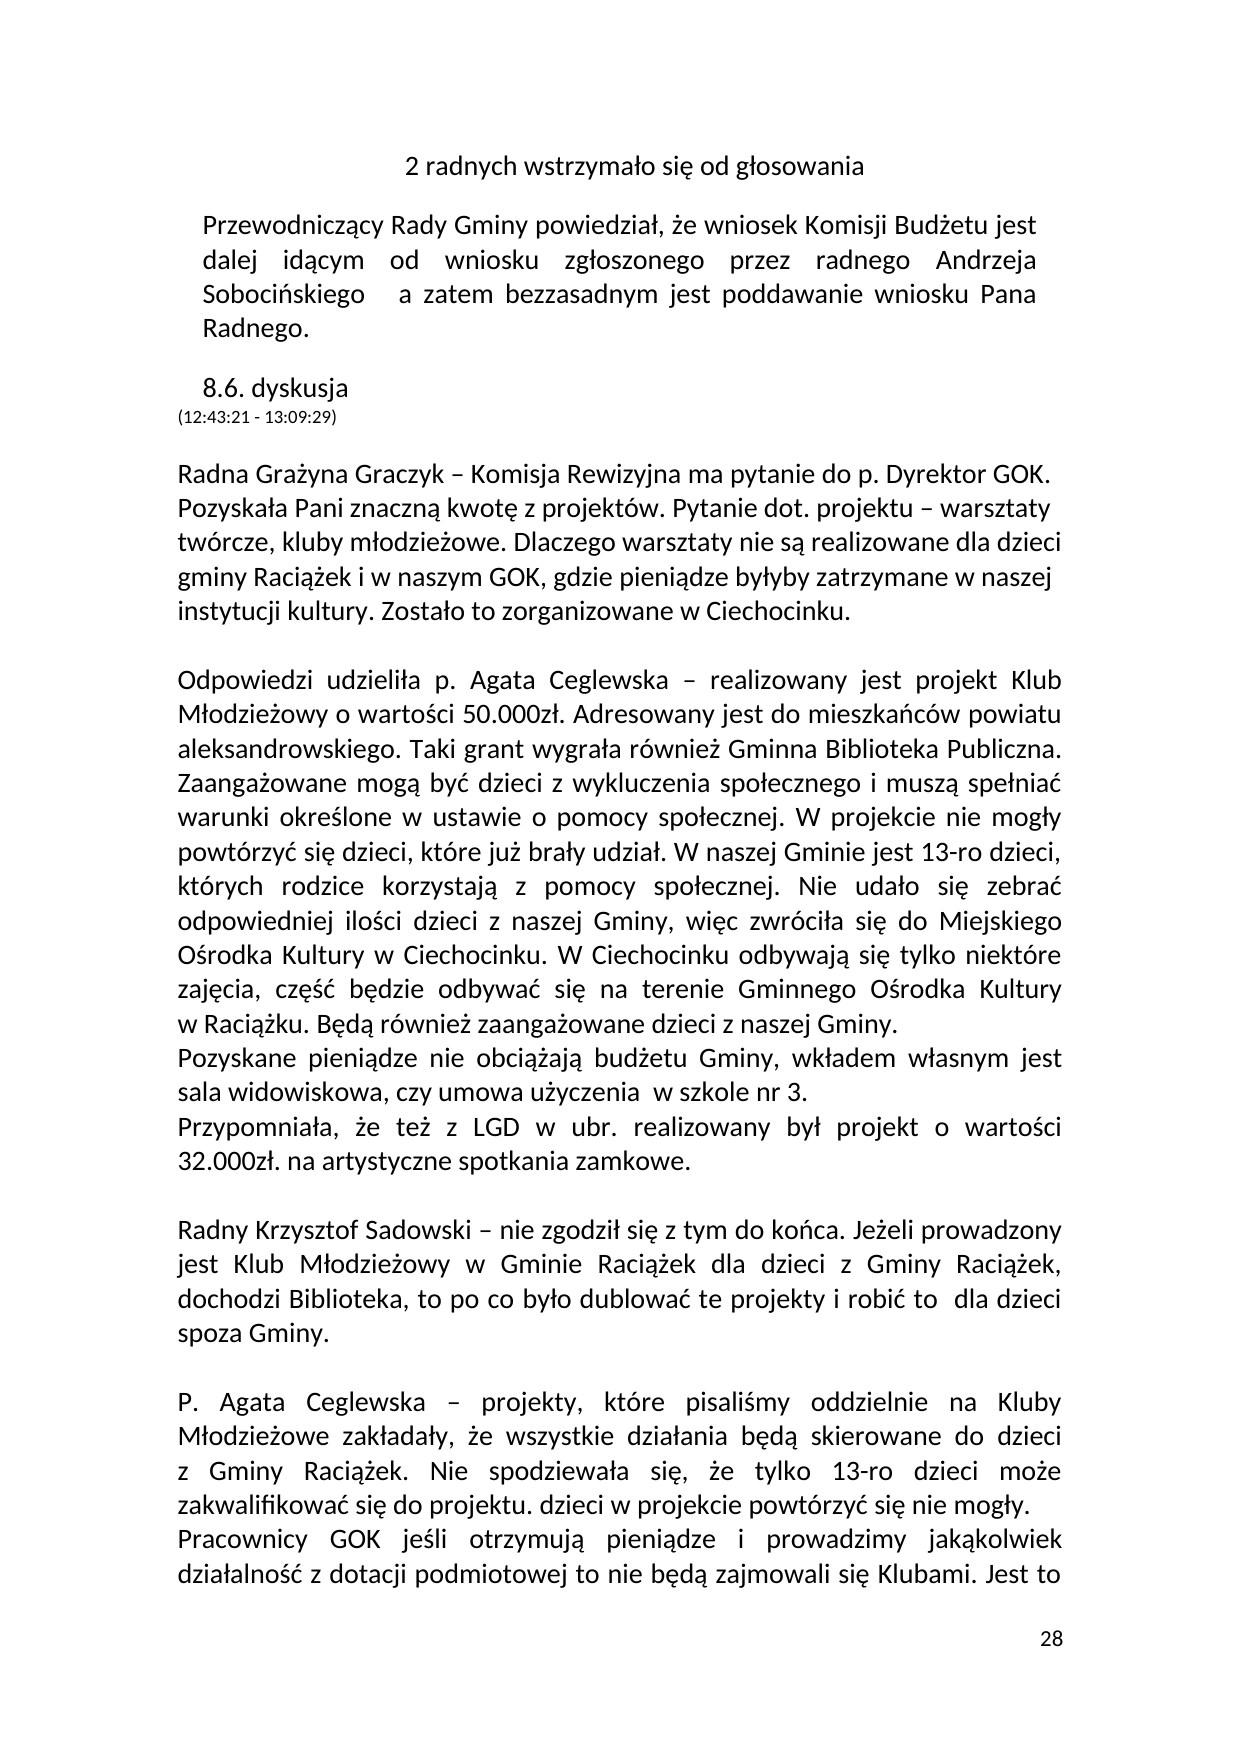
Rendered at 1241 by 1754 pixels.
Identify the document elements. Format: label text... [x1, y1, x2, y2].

text Pozyskane pieniądze nie obciążają budżetu Gminy, wkładem własnym jest sala widowiskowa, czy umowa użyczenia w szkole nr 3. [177, 1040, 1063, 1109]
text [177, 1521, 1063, 1590]
text P. Agata Ceglewska – projekty, które pisaliśmy oddzielnie na Kluby Młodzieżowe zakładały, że wszystkie działania będą skierowane do dzieci z Gminy Raciążek. Nie spodziewała się, że tylko 13-ro dzieci może zakwalifikować się do projektu. dzieci w projekcie powtórzyć się nie mogły. [177, 1384, 1063, 1521]
text 8.6. dyskusja [202, 370, 1038, 404]
text Przypomniała, że też z LGD w ubr. realizowany był projekt o wartości 32.000zł. na artystyczne spotkania zamkowe. [177, 1109, 1063, 1178]
text 2 radnych wstrzymało się od głosowania [202, 148, 1038, 182]
text (12:43:21 - 13:09:29) [177, 405, 1063, 428]
text Odpowiedzi udzieliła p. Agata Ceglewska – realizowany jest projekt Klub Młodzieżowy o wartości 50.000zł. Adresowany jest do mieszkańców powiatu aleksandrowskiego. Taki grant wygrała również Gminna Biblioteka Publiczna. Zaangażowane mogą być dzieci z wykluczenia społecznego i muszą spełniać warunki określone w ustawie o pomocy społecznej. W projekcie nie mogły powtórzyć się dzieci, które już brały udział. W naszej Gminie jest 13-ro dzieci, których rodzice korzystają z pomocy społecznej. Nie udało się zebrać odpowiedniej ilości dzieci z naszej Gminy, więc zwróciła się do Miejskiego Ośrodka Kultury w Ciechocinku. W Ciechocinku odbywają się tylko niektóre zajęcia, część będzie odbywać się na terenie Gminnego Ośrodka Kultury w Raciążku. Będą również zaangażowane dzieci z naszej Gminy. [177, 662, 1063, 1040]
text Radny Krzysztof Sadowski – nie zgodził się z tym do końca. Jeżeli prowadzony jest Klub Młodzieżowy w Gminie Raciążek dla dzieci z Gminy Raciążek, dochodzi Biblioteka, to po co było dublować te projekty i robić to dla dzieci spoza Gminy. [177, 1212, 1063, 1349]
text Przewodniczący Rady Gminy powiedział, że wniosek Komisji Budżetu jest dalej idącym od wniosku zgłoszonego przez radnego Andrzeja Sobocińskiego a zatem bezzasadnym jest poddawanie wniosku Pana Radnego. [202, 207, 1038, 345]
text Radna Grażyna Graczyk – Komisja Rewizyjna ma pytanie do p. Dyrektor GOK. Pozyskała Pani znaczną kwotę z projektów. Pytanie dot. projektu – warsztaty twórcze, kluby młodzieżowe. Dlaczego warsztaty nie są realizowane dla dzieci gminy Raciążek i w naszym GOK, gdzie pieniądze byłyby zatrzymane w naszej instytucji kultury. Zostało to zorganizowane w Ciechocinku. [177, 456, 1063, 628]
